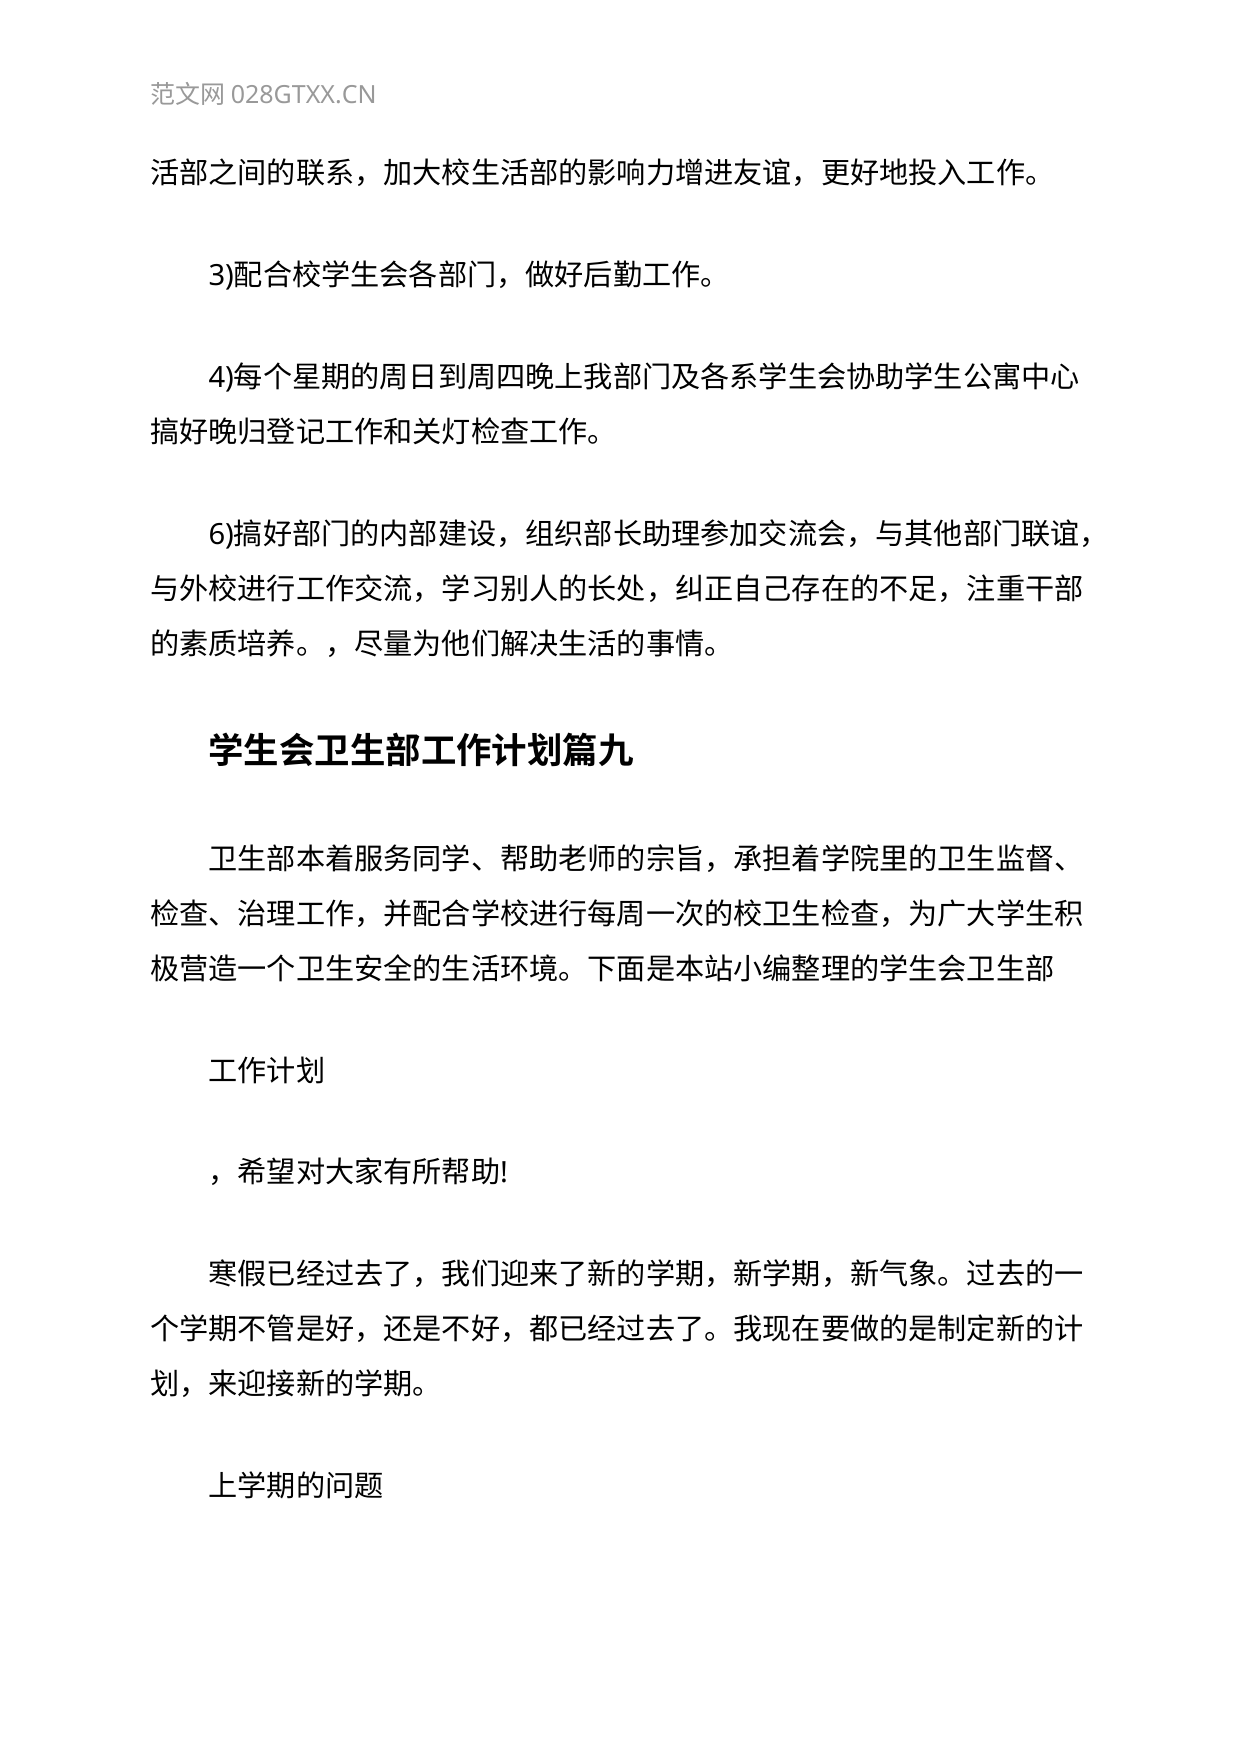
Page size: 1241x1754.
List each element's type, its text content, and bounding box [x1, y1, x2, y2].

text ，希望对大家有所帮助! [150, 1149, 1090, 1191]
text 3)配合校学生会各部门，做好后勤工作。 [150, 252, 1090, 294]
text 寒假已经过去了，我们迎来了新的学期，新学期，新气象。过去的一个学期不管是好，还是不好，都已经过去了。我现在要做的是制定新的计划，来迎接新的学期。 [150, 1251, 1090, 1403]
text 上学期的问题 [150, 1462, 1090, 1505]
text 工作计划 [150, 1047, 1090, 1089]
text 6)搞好部门的内部建设，组织部长助理参加交流会，与其他部门联谊，与外校进行工作交流，学习别人的长处，纠正自己存在的不足，注重干部的素质培养。，尽量为他们解决生活的事情。 [150, 511, 1090, 663]
text 卫生部本着服务同学、帮助老师的宗旨，承担着学院里的卫生监督、检查、治理工作，并配合学校进行每周一次的校卫生检查，为广大学生积极营造一个卫生安全的生活环境。下面是本站小编整理的学生会卫生部 [150, 836, 1090, 988]
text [150, 150, 1090, 192]
text 学生会卫生部工作计划篇九 [150, 722, 1090, 773]
text 4)每个星期的周日到周四晚上我部门及各系学生会协助学生公寓中心搞好晚归登记工作和关灯检查工作。 [150, 354, 1090, 451]
